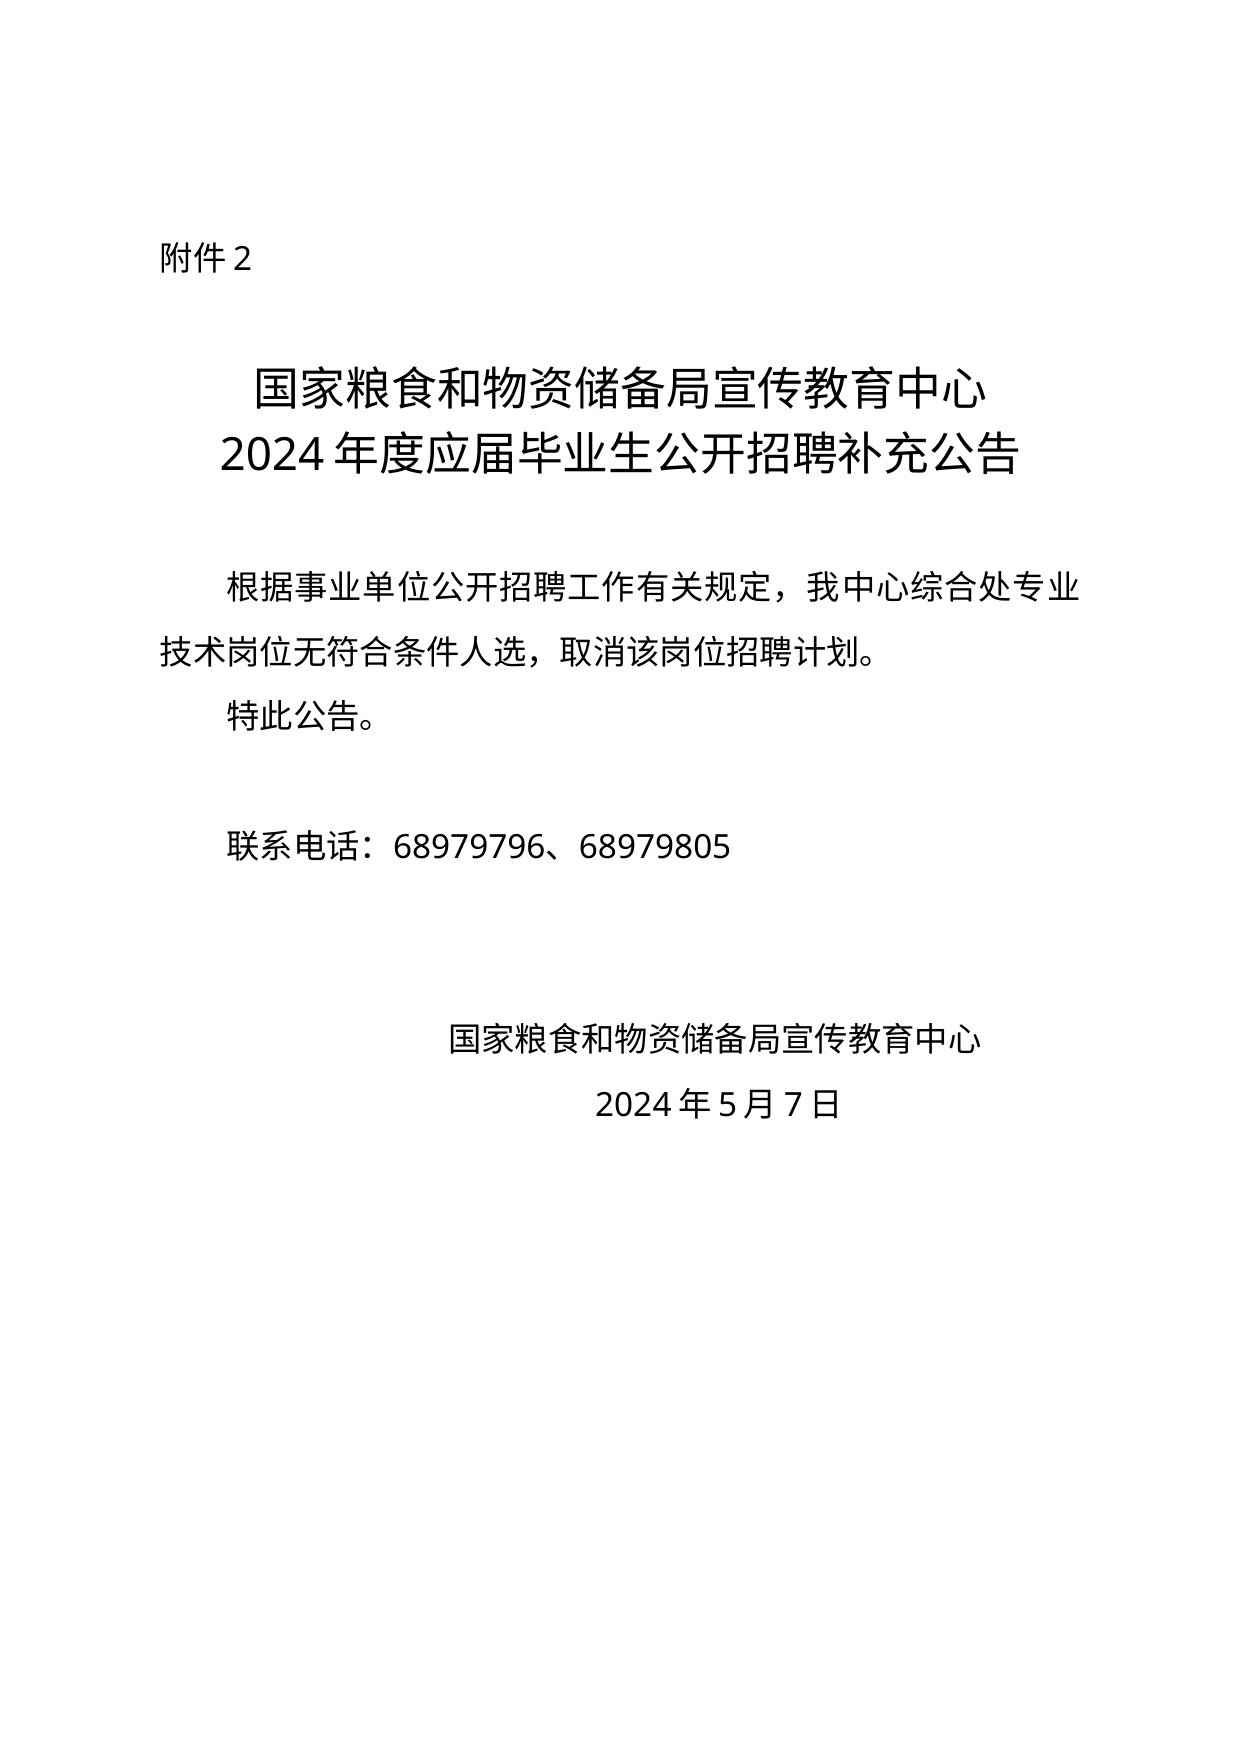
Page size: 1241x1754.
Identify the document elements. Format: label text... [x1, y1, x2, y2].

text 特此公告。 [159, 677, 1081, 742]
text 国家粮食和物资储备局宣传教育中心 [159, 354, 1081, 418]
text 根据事业单位公开招聘工作有关规定，我中心综合处专业技术岗位无符合条件人选，取消该岗位招聘计划。 [159, 548, 1081, 677]
text 2024年度应届毕业生公开招聘补充公告 [159, 418, 1081, 483]
text 联系电话：68979796、68979805 [159, 806, 1081, 871]
text 附件2 [159, 224, 1081, 289]
text 国家粮食和物资储备局宣传教育中心 [159, 1000, 1081, 1065]
text 2024年5月7日 [159, 1065, 1081, 1129]
